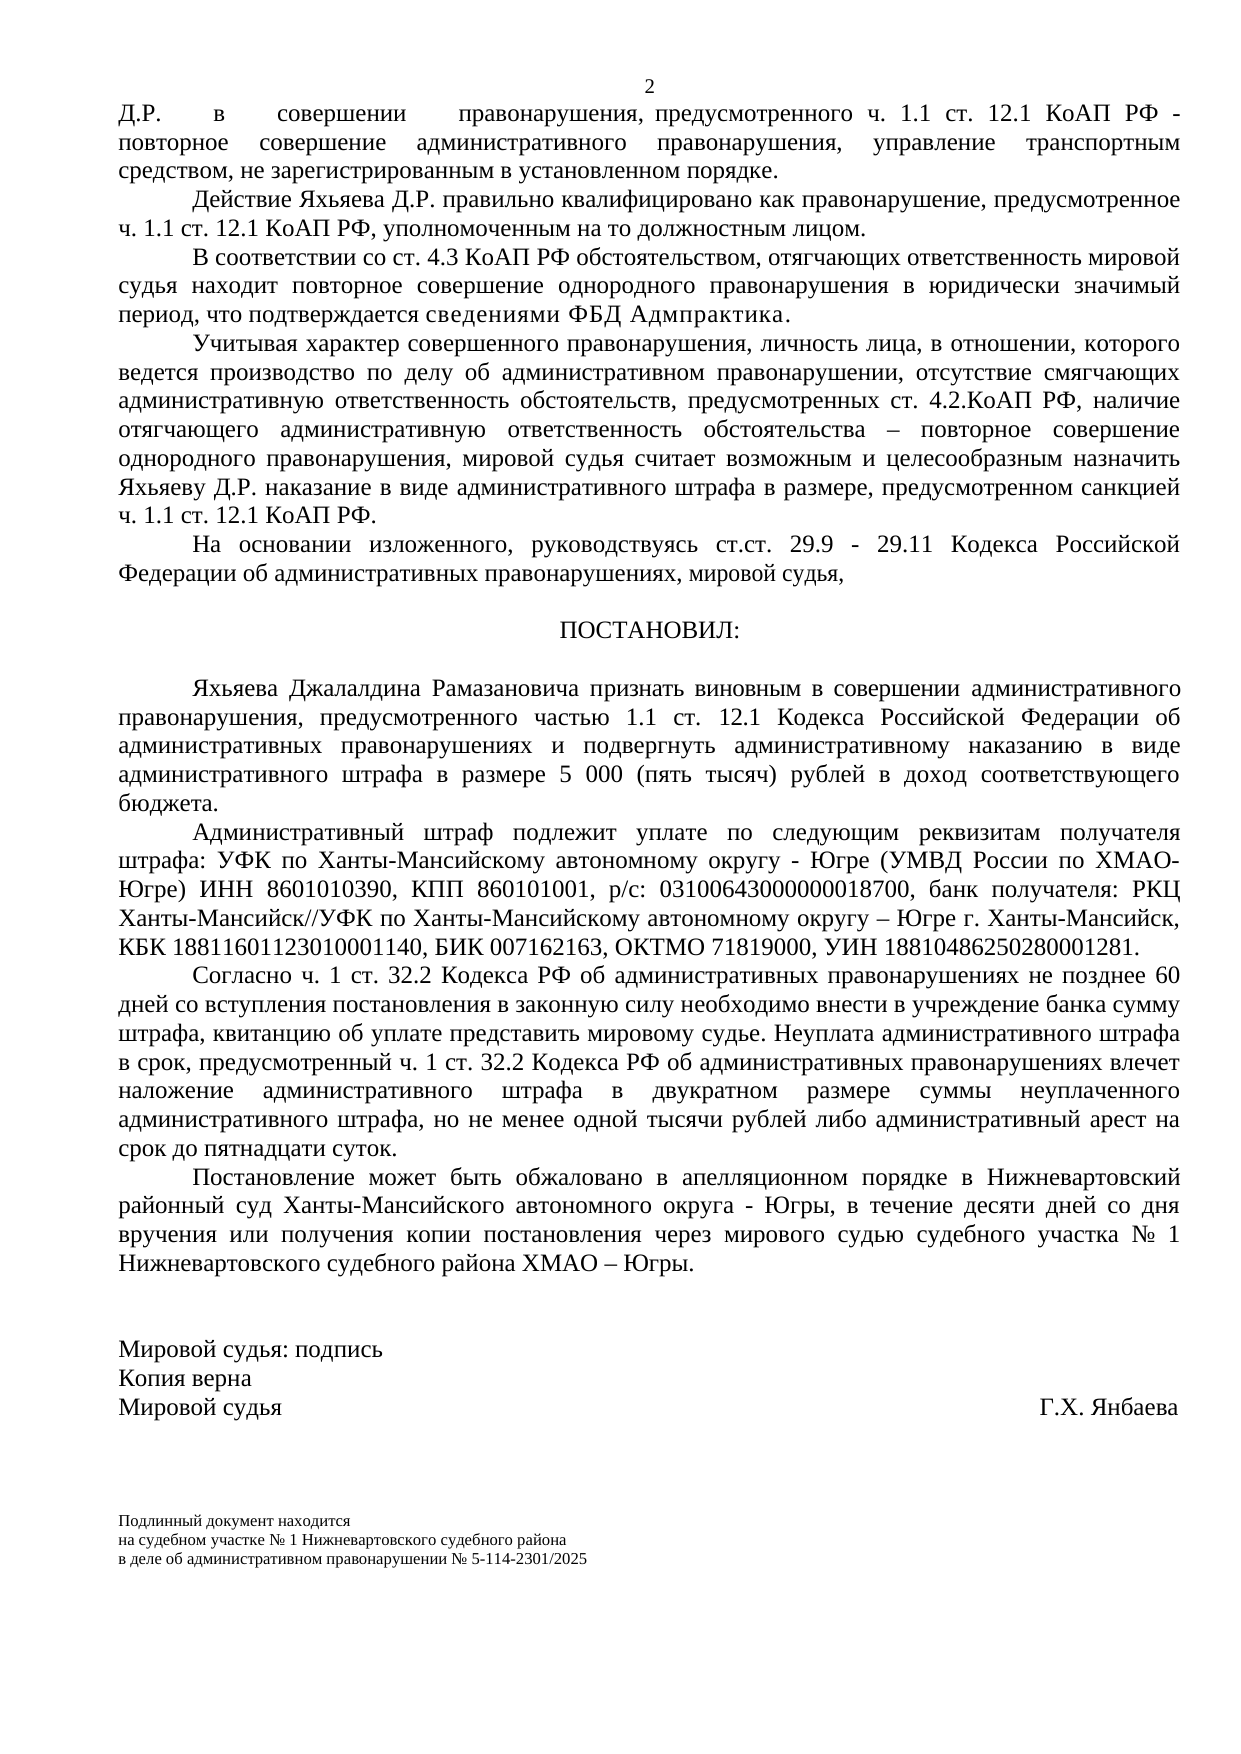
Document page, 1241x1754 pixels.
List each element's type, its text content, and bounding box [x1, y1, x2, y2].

text Учитывая характер совершенного правонарушения, личность лица, в отношении, которого ведется производство по делу об административном правонарушении, отсутствие смягчающих административную ответственность обстоятельств, предусмотренных ст. 4.2.КоАП РФ, наличие отягчающего административную ответственность обстоятельства – повторное совершение однородного правонарушения, мировой судья считает возможным и целесообразным назначить Яхьяеву Д.Р. наказание в виде административного штрафа в размере, предусмотренном санкцией ч. 1.1 ст. 12.1 КоАП РФ. [118, 328, 1181, 529]
text Копия верна [118, 1363, 1181, 1392]
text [118, 98, 1181, 184]
text Согласно ч. 1 ст. 32.2 Кодекса РФ об административных правонарушениях не позднее 60 дней со вступления постановления в законную силу необходимо внести в учреждение банка сумму штрафа, квитанцию об уплате представить мировому судье. Неуплата административного штрафа в срок, предусмотренный ч. 1 ст. 32.2 Кодекса РФ об административных правонарушениях влечет наложение административного штрафа в двукратном размере суммы неуплаченного административного штрафа, но не менее одной тысячи рублей либо административный арест на срок до пятнадцати суток. [118, 960, 1181, 1162]
text Постановление может быть обжаловано в апелляционном порядке в Нижневартовский районный суд Ханты-Мансийского автономного округа - Югры, в течение десяти дней со дня вручения или получения копии постановления через мирового судью судебного участка № 1 Нижневартовского судебного района ХМАО – Югры. [118, 1162, 1181, 1277]
text ПОСТАНОВИЛ: [118, 615, 1181, 644]
text Мировой судья Г.Х. Янбаева [118, 1392, 1181, 1420]
text в деле об административном правонарушении № 5-114-2301/2025 [118, 1549, 1181, 1568]
text Подлинный документ находится [118, 1510, 1181, 1529]
text Мировой судья: подпись [118, 1334, 1181, 1363]
text В соответствии со ст. 4.3 КоАП РФ обстоятельством, отягчающих ответственность мировой судья находит повторное совершение однородного правонарушения в юридически значимый период, что подтверждается сведениями ФБД Адмпрактика. [118, 242, 1181, 328]
text Действие Яхьяева Д.Р. правильно квалифицировано как правонарушение, предусмотренное ч. 1.1 ст. 12.1 КоАП РФ, уполномоченным на то должностным лицом. [118, 184, 1181, 242]
text На основании изложенного, руководствуясь ст.ст. 29.9 - 29.11 Кодекса Российской Федерации об административных правонарушениях, мировой судья, [118, 529, 1181, 587]
text Административный штраф подлежит уплате по следующим реквизитам получателя штрафа: УФК по Ханты-Мансийскому автономному округу - Югре (УМВД России по ХМАО-Югре) ИНН 8601010390, КПП 860101001, р/с: 03100643000000018700, банк получателя: РКЦ Ханты-Мансийск//УФК по Ханты-Мансийскому автономному округу – Югре г. Ханты-Мансийск, КБК 18811601123010001140, БИК 007162163, ОКТМО 71819000, УИН 18810486250280001281. [118, 817, 1181, 960]
text Яхьяева Джалалдина Рамазановича признать виновным в совершении административного правонарушения, предусмотренного частью 1.1 ст. 12.1 Кодекса Российской Федерации об административных правонарушениях и подвергнуть административному наказанию в виде административного штрафа в размере 5 000 (пять тысяч) рублей в доход соответствующего бюджета. [118, 673, 1181, 817]
text на судебном участке № 1 Нижневартовского судебного района [118, 1529, 1181, 1549]
